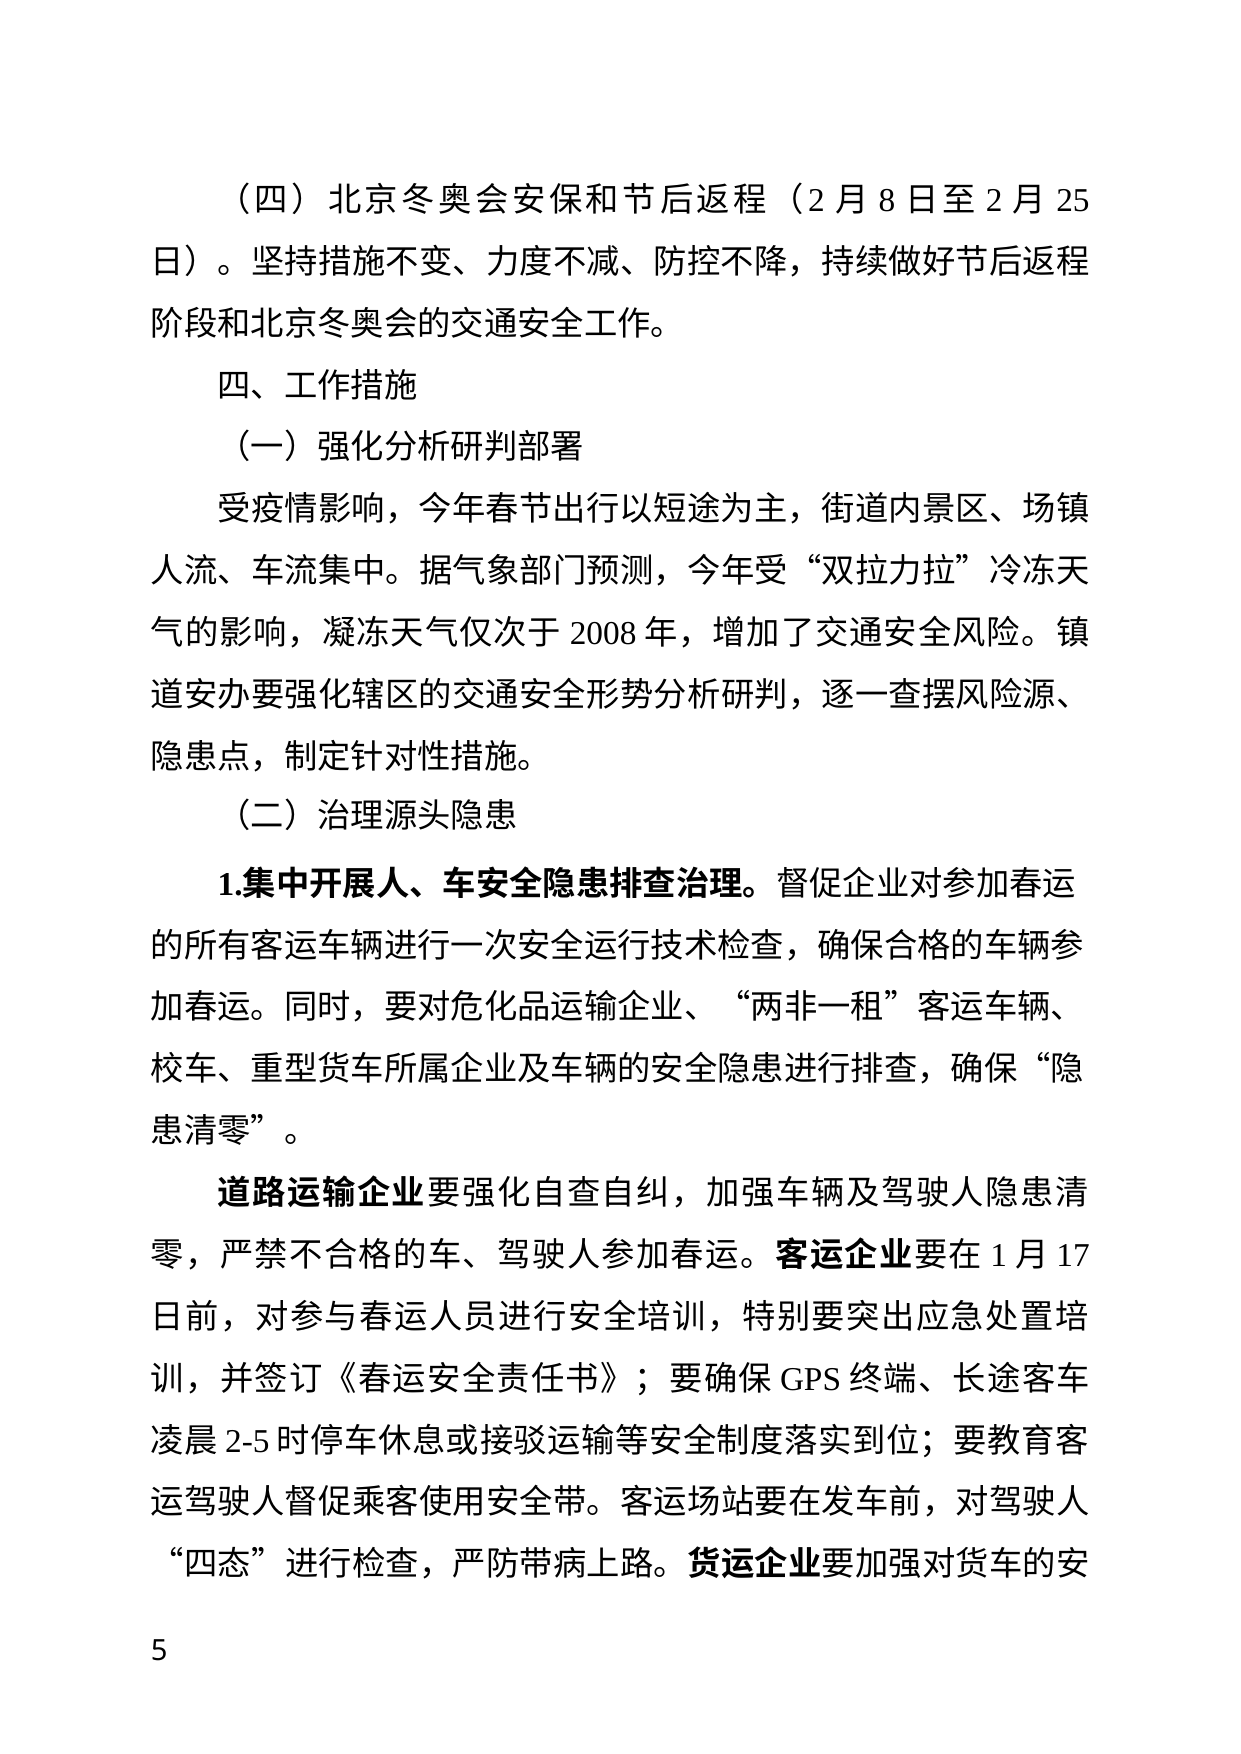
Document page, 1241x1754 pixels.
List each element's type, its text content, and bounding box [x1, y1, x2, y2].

text （二）治理源头隐患 [151, 781, 1089, 846]
text 1.集中开展人、车安全隐患排查治理。督促企业对参加春运的所有客运车辆进行一次安全运行技术检查，确保合格的车辆参加春运。同时，要对危化品运输企业、“两非一租”客运车辆、校车、重型货车所属企业及车辆的安全隐患进行排查，确保“隐患清零”。 [151, 846, 1089, 1155]
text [151, 1155, 1089, 1588]
text （四）北京冬奥会安保和节后返程（2月8日至2月25日）。坚持措施不变、力度不减、防控不降，持续做好节后返程阶段和北京冬奥会的交通安全工作。 [151, 162, 1089, 348]
text 四、工作措施 [151, 348, 1089, 409]
text 受疫情影响，今年春节出行以短途为主，街道内景区、场镇人流、车流集中。据气象部门预测，今年受“双拉力拉”冷冻天气的影响，凝冻天气仅次于2008年，增加了交通安全风险。镇道安办要强化辖区的交通安全形势分析研判，逐一查摆风险源、隐患点，制定针对性措施。 [151, 471, 1089, 781]
text （一）强化分析研判部署 [151, 409, 1089, 471]
